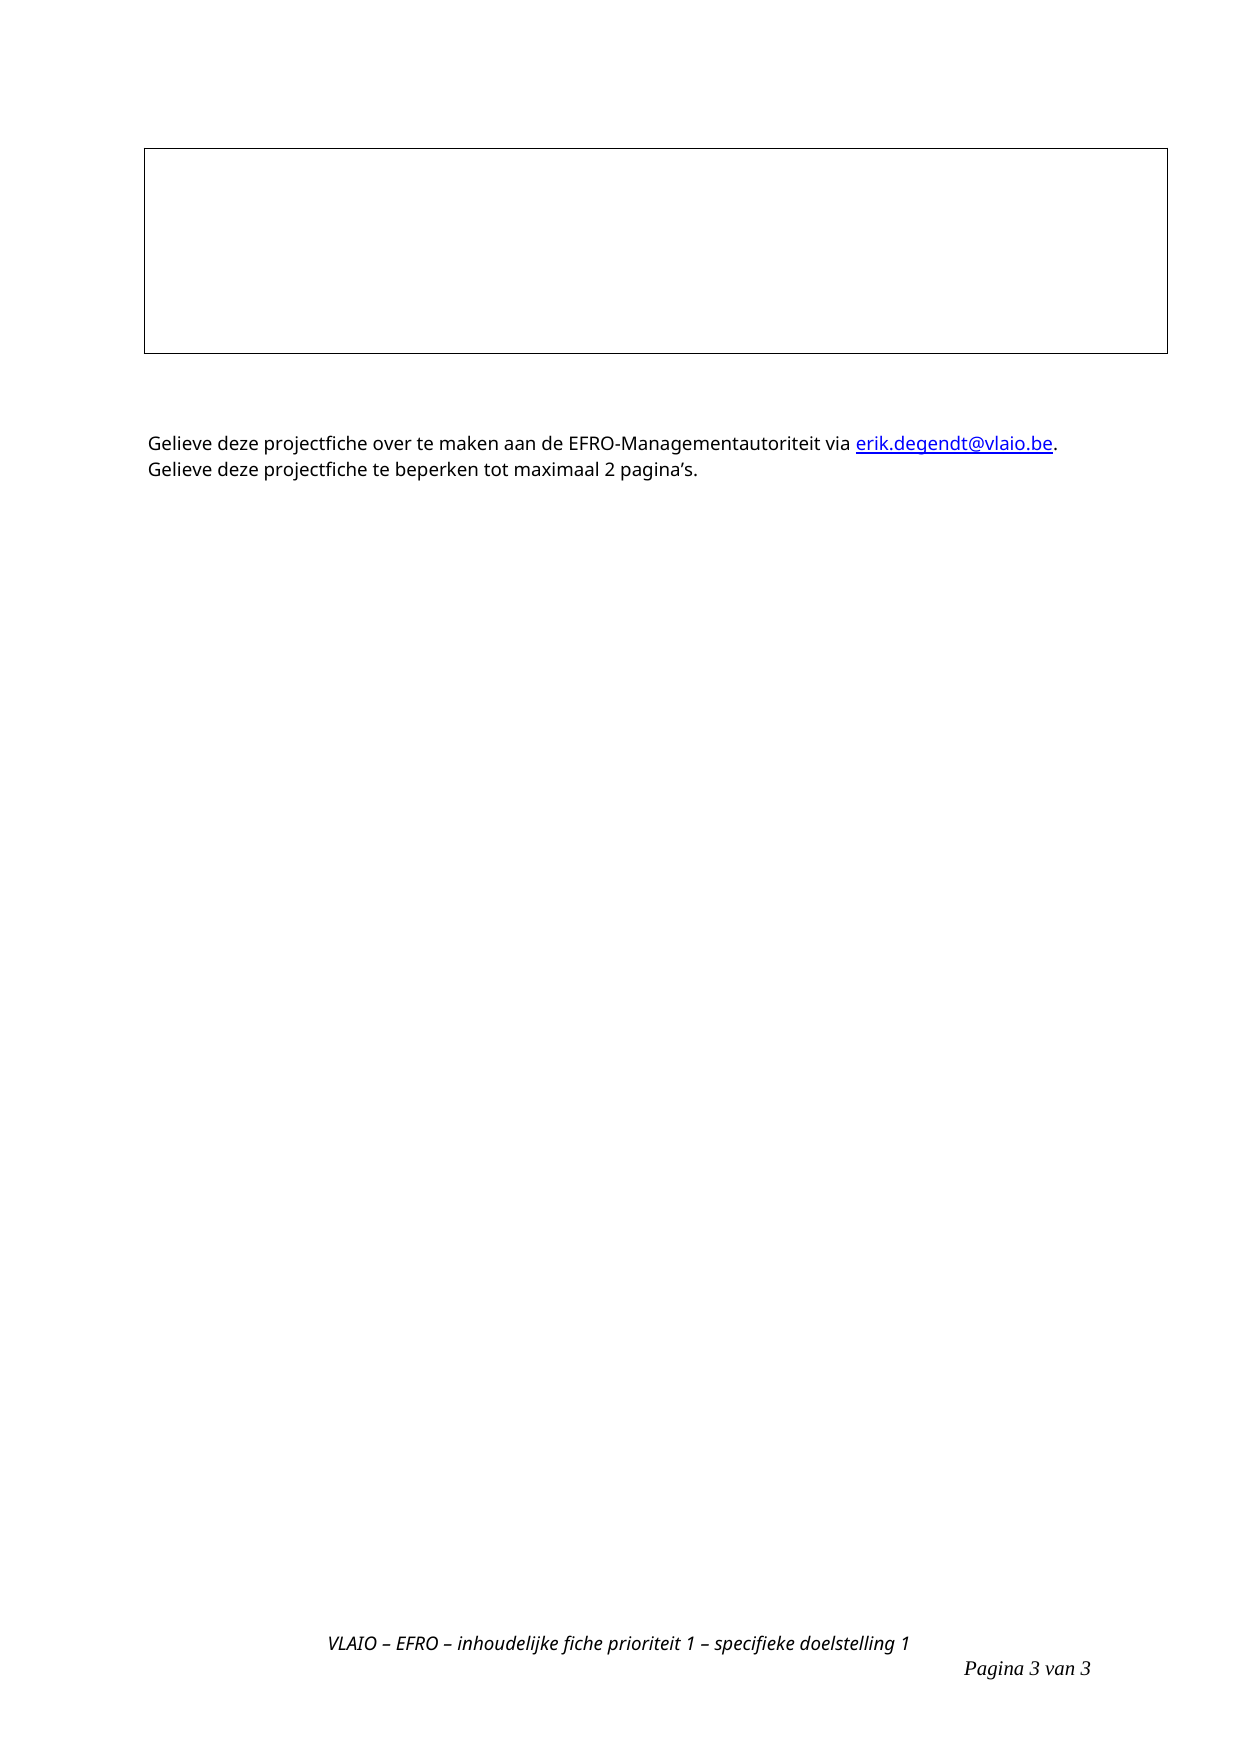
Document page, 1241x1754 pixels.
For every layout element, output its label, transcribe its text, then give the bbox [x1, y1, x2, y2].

text Gelieve deze projectfiche te beperken tot maximaal 2 pagina’s. [148, 456, 1093, 481]
text Gelieve deze projectfiche over te maken aan de EFRO-Managementautoriteit via erik.degendt@vlaio.be. [148, 430, 1093, 456]
table_cell [145, 149, 1167, 353]
